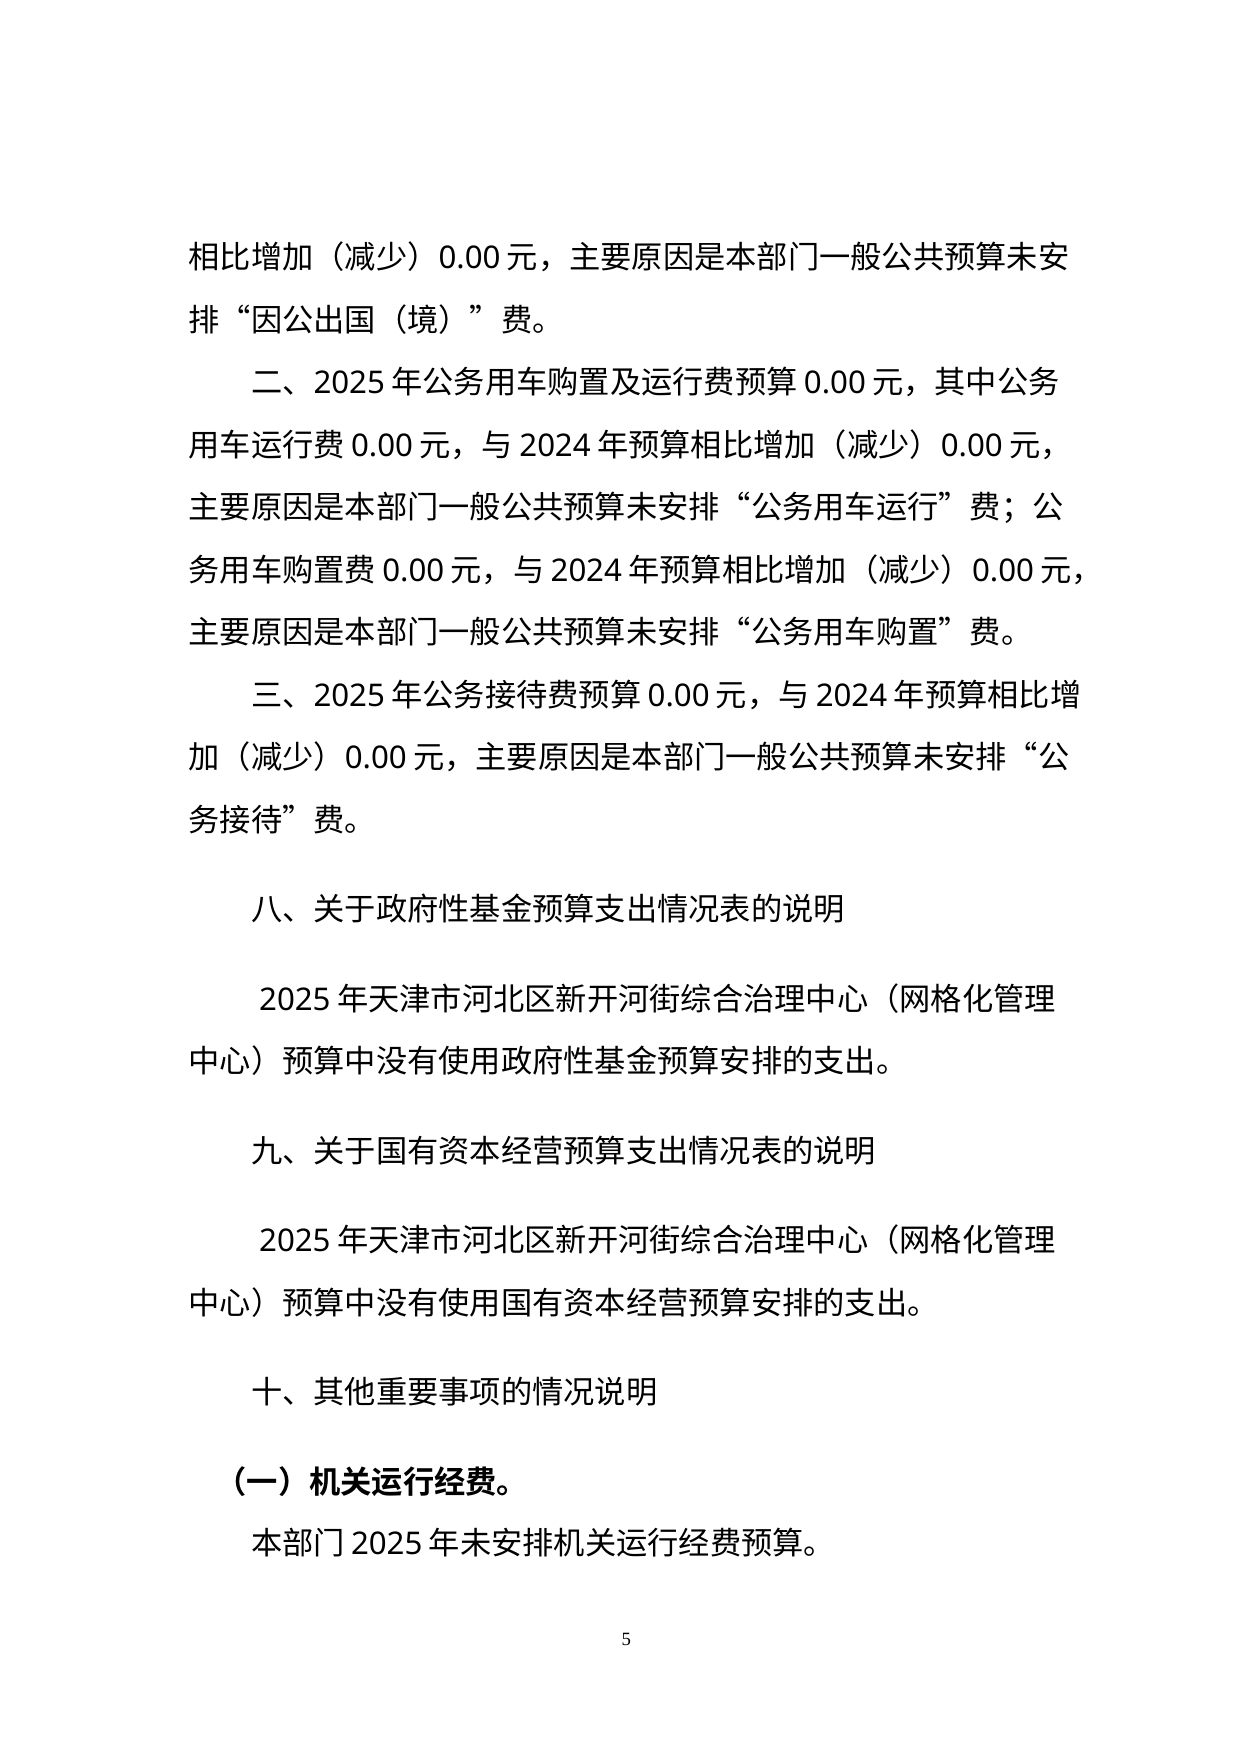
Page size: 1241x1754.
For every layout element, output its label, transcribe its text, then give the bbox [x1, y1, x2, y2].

text 2025年天津市河北区新开河街综合治理中心（网格化管理中心）预算中没有使用国有资本经营预算安排的支出。 [188, 1202, 1087, 1327]
text 本部门2025年未安排机关运行经费预算。 [188, 1506, 1087, 1566]
subtitle 十、其他重要事项的情况说明 [188, 1354, 1087, 1416]
subtitle 九、关于国有资本经营预算支出情况表的说明 [188, 1112, 1087, 1175]
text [188, 218, 1087, 843]
subtitle 八、关于政府性基金预算支出情况表的说明 [188, 871, 1087, 933]
text （一）机关运行经费。 [215, 1443, 1087, 1506]
text 2025年天津市河北区新开河街综合治理中心（网格化管理中心）预算中没有使用政府性基金预算安排的支出。 [188, 960, 1087, 1085]
